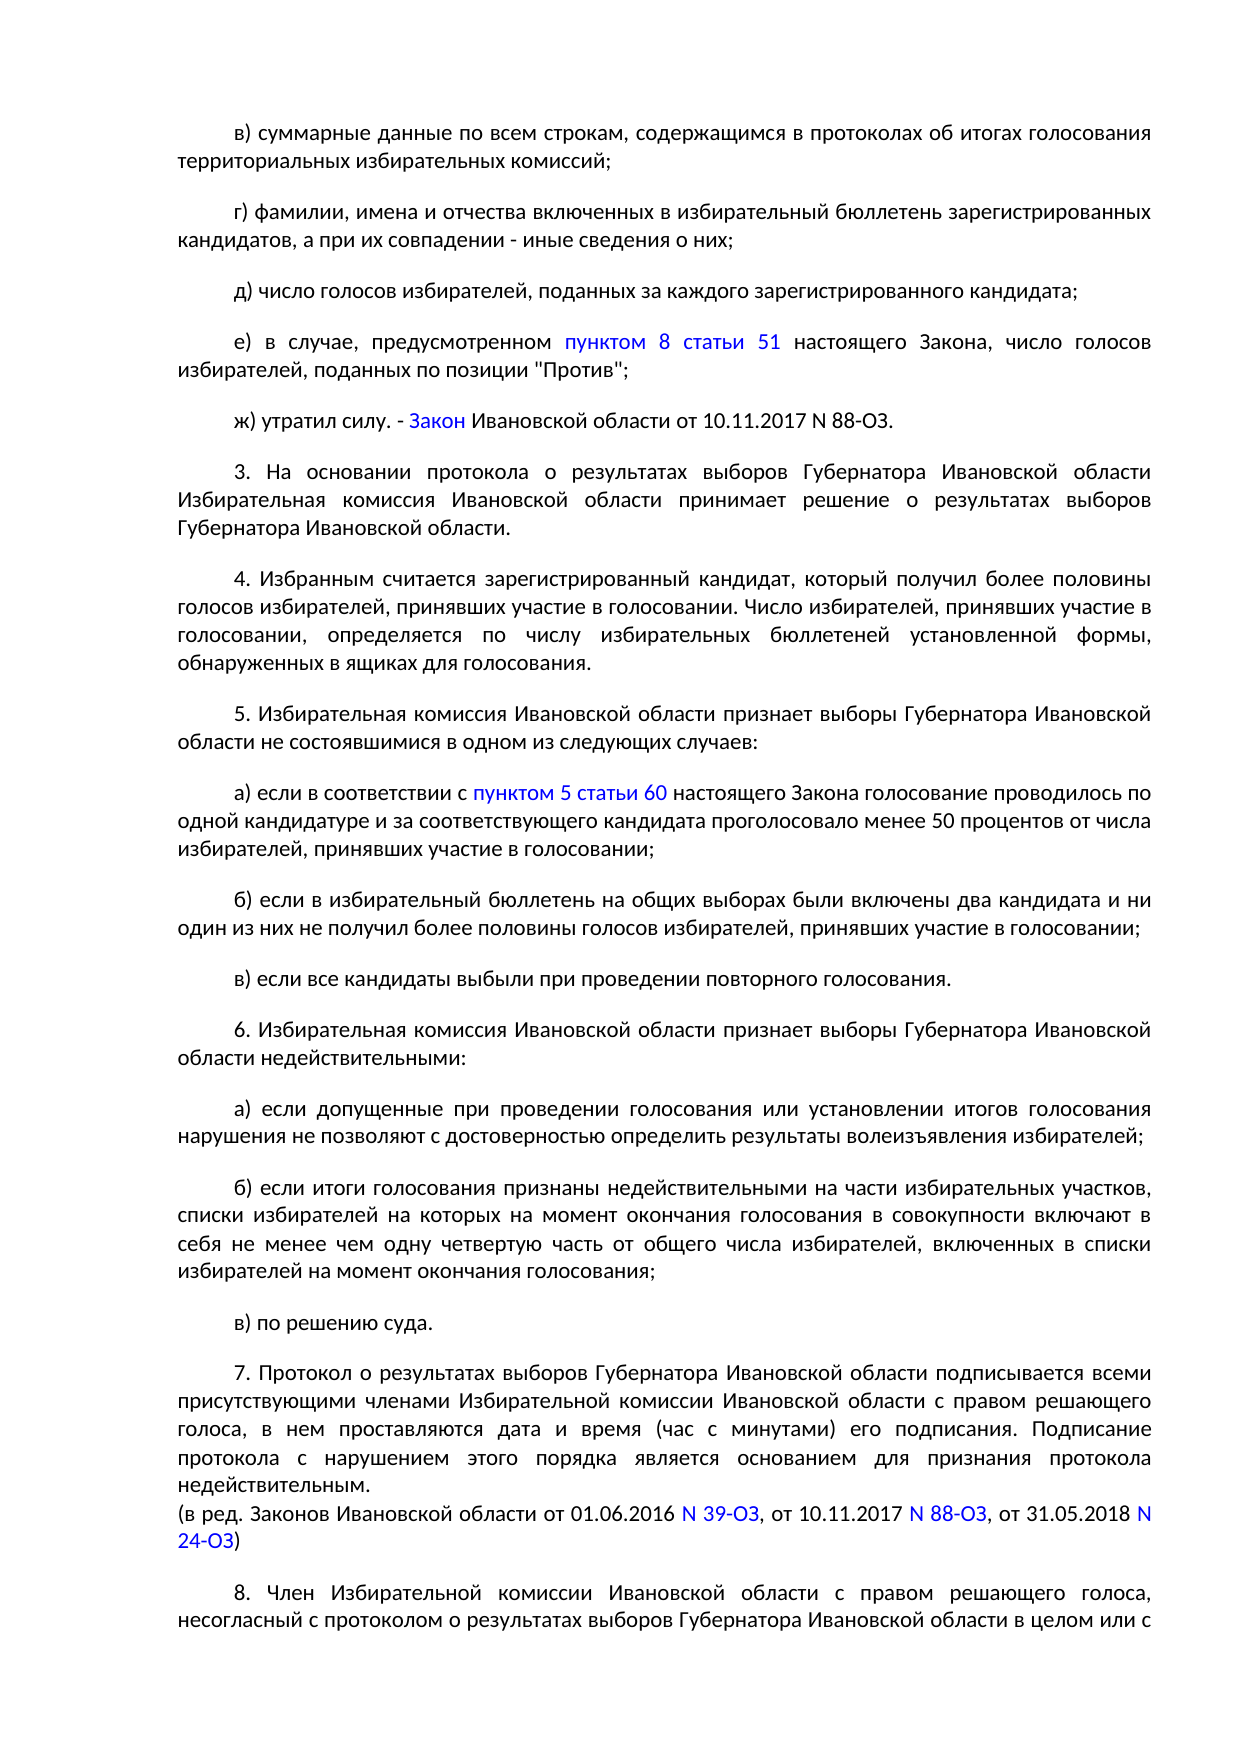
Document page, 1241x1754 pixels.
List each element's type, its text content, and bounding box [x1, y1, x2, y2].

text 7. Протокол о результатах выборов Губернатора Ивановской области подписывается всеми присутствующими членами Избирательной комиссии Ивановской области с правом решающего голоса, в нем проставляются дата и время (час с минутами) его подписания. Подписание протокола с нарушением этого порядка является основанием для признания протокола недействительным. [177, 1358, 1152, 1499]
text б) если в избирательный бюллетень на общих выборах были включены два кандидата и ни один из них не получил более половины голосов избирателей, принявших участие в голосовании; [177, 885, 1152, 941]
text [177, 1578, 1152, 1634]
text в) суммарные данные по всем строкам, содержащимся в протоколах об итогах голосования территориальных избирательных комиссий; [177, 118, 1152, 174]
text д) число голосов избирателей, поданных за каждого зарегистрированного кандидата; [177, 276, 1152, 304]
text в) по решению суда. [177, 1308, 1152, 1336]
text б) если итоги голосования признаны недействительными на части избирательных участков, списки избирателей на которых на момент окончания голосования в совокупности включают в себя не менее чем одну четвертую часть от общего числа избирателей, включенных в списки избирателей на момент окончания голосования; [177, 1173, 1152, 1285]
text 3. На основании протокола о результатах выборов Губернатора Ивановской области Избирательная комиссия Ивановской области принимает решение о результатах выборов Губернатора Ивановской области. [177, 457, 1152, 541]
text а) если в соответствии с пунктом 5 статьи 60 настоящего Закона голосование проводилось по одной кандидатуре и за соответствующего кандидата проголосовало менее 50 процентов от числа избирателей, принявших участие в голосовании; [177, 778, 1152, 862]
text 5. Избирательная комиссия Ивановской области признает выборы Губернатора Ивановской области не состоявшимися в одном из следующих случаев: [177, 699, 1152, 755]
text г) фамилии, имена и отчества включенных в избирательный бюллетень зарегистрированных кандидатов, а при их совпадении - иные сведения о них; [177, 197, 1152, 253]
text 6. Избирательная комиссия Ивановской области признает выборы Губернатора Ивановской области недействительными: [177, 1015, 1152, 1071]
text (в ред. Законов Ивановской области от 01.06.2016 N 39-ОЗ, от 10.11.2017 N 88-ОЗ, от 31.05.2018 N 24-ОЗ) [177, 1499, 1152, 1555]
text ж) утратил силу. - Закон Ивановской области от 10.11.2017 N 88-ОЗ. [177, 406, 1152, 434]
text е) в случае, предусмотренном пунктом 8 статьи 51 настоящего Закона, число голосов избирателей, поданных по позиции "Против"; [177, 327, 1152, 383]
text а) если допущенные при проведении голосования или установлении итогов голосования нарушения не позволяют с достоверностью определить результаты волеизъявления избирателей; [177, 1094, 1152, 1150]
text в) если все кандидаты выбыли при проведении повторного голосования. [177, 964, 1152, 992]
text 4. Избранным считается зарегистрированный кандидат, который получил более половины голосов избирателей, принявших участие в голосовании. Число избирателей, принявших участие в голосовании, определяется по числу избирательных бюллетеней установленной формы, обнаруженных в ящиках для голосования. [177, 564, 1152, 676]
